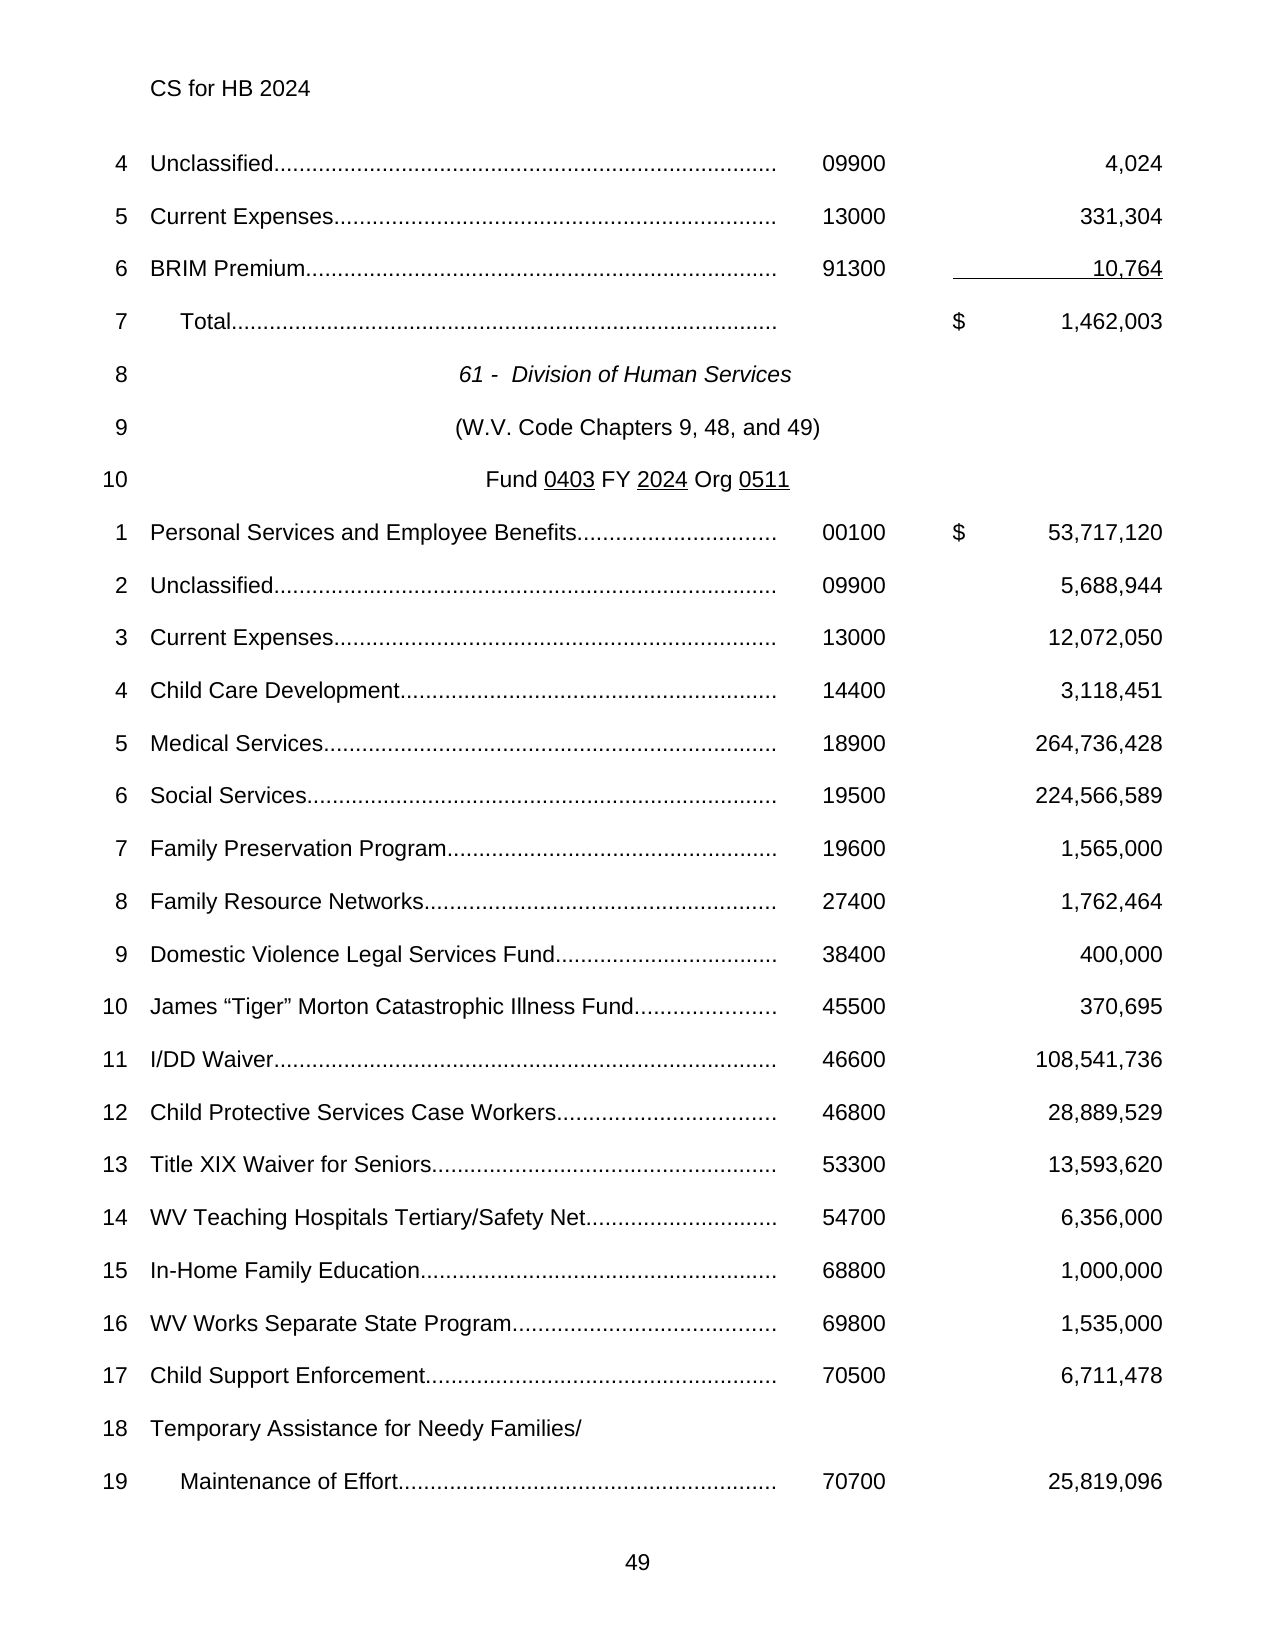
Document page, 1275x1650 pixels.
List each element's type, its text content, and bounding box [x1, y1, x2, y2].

text Title XIX Waiver for Seniors 53300 13,593,620 [150, 1151, 1125, 1178]
text Total $ 1,462,003 [150, 308, 1125, 334]
text Child Support Enforcement 70500 6,711,478 [150, 1362, 1125, 1389]
text WV Works Separate State Program 69800 1,535,000 [150, 1309, 1125, 1336]
text (W.V. Code Chapters 9, 48, and 49) [150, 413, 1125, 440]
text BRIM Premium 91300 10,764 [150, 255, 1125, 282]
text I/DD Waiver 46600 108,541,736 [150, 1046, 1125, 1072]
text In-Home Family Education 68800 1,000,000 [150, 1257, 1125, 1283]
text Medical Services 18900 264,736,428 [150, 730, 1125, 756]
text Unclassified 09900 4,024 [150, 150, 1125, 176]
text Domestic Violence Legal Services Fund 38400 400,000 [150, 941, 1125, 967]
text Current Expenses 13000 331,304 [150, 203, 1125, 229]
text Social Services 19500 224,566,589 [150, 782, 1125, 809]
text James “Tiger” Morton Catastrophic Illness Fund 45500 370,695 [150, 993, 1125, 1020]
text Family Preservation Program 19600 1,565,000 [150, 835, 1125, 862]
text Temporary Assistance for Needy Families/ [150, 1415, 1125, 1441]
text Child Protective Services Case Workers 46800 28,889,529 [150, 1099, 1125, 1125]
list Division of Human Services [150, 361, 1125, 387]
text Current Expenses 13000 12,072,050 [150, 624, 1125, 651]
text Family Resource Networks 27400 1,762,464 [150, 888, 1125, 914]
text Personal Services and Employee Benefits 00100 $ 53,717,120 [150, 519, 1125, 545]
text Maintenance of Effort 70700 25,819,096 [150, 1468, 1125, 1494]
text Unclassified 09900 5,688,944 [150, 572, 1125, 598]
text WV Teaching Hospitals Tertiary/Safety Net 54700 6,356,000 [150, 1204, 1125, 1231]
text Child Care Development 14400 3,118,451 [150, 677, 1125, 703]
text Fund 0403 FY 2024 Org 0511 [150, 466, 1125, 493]
